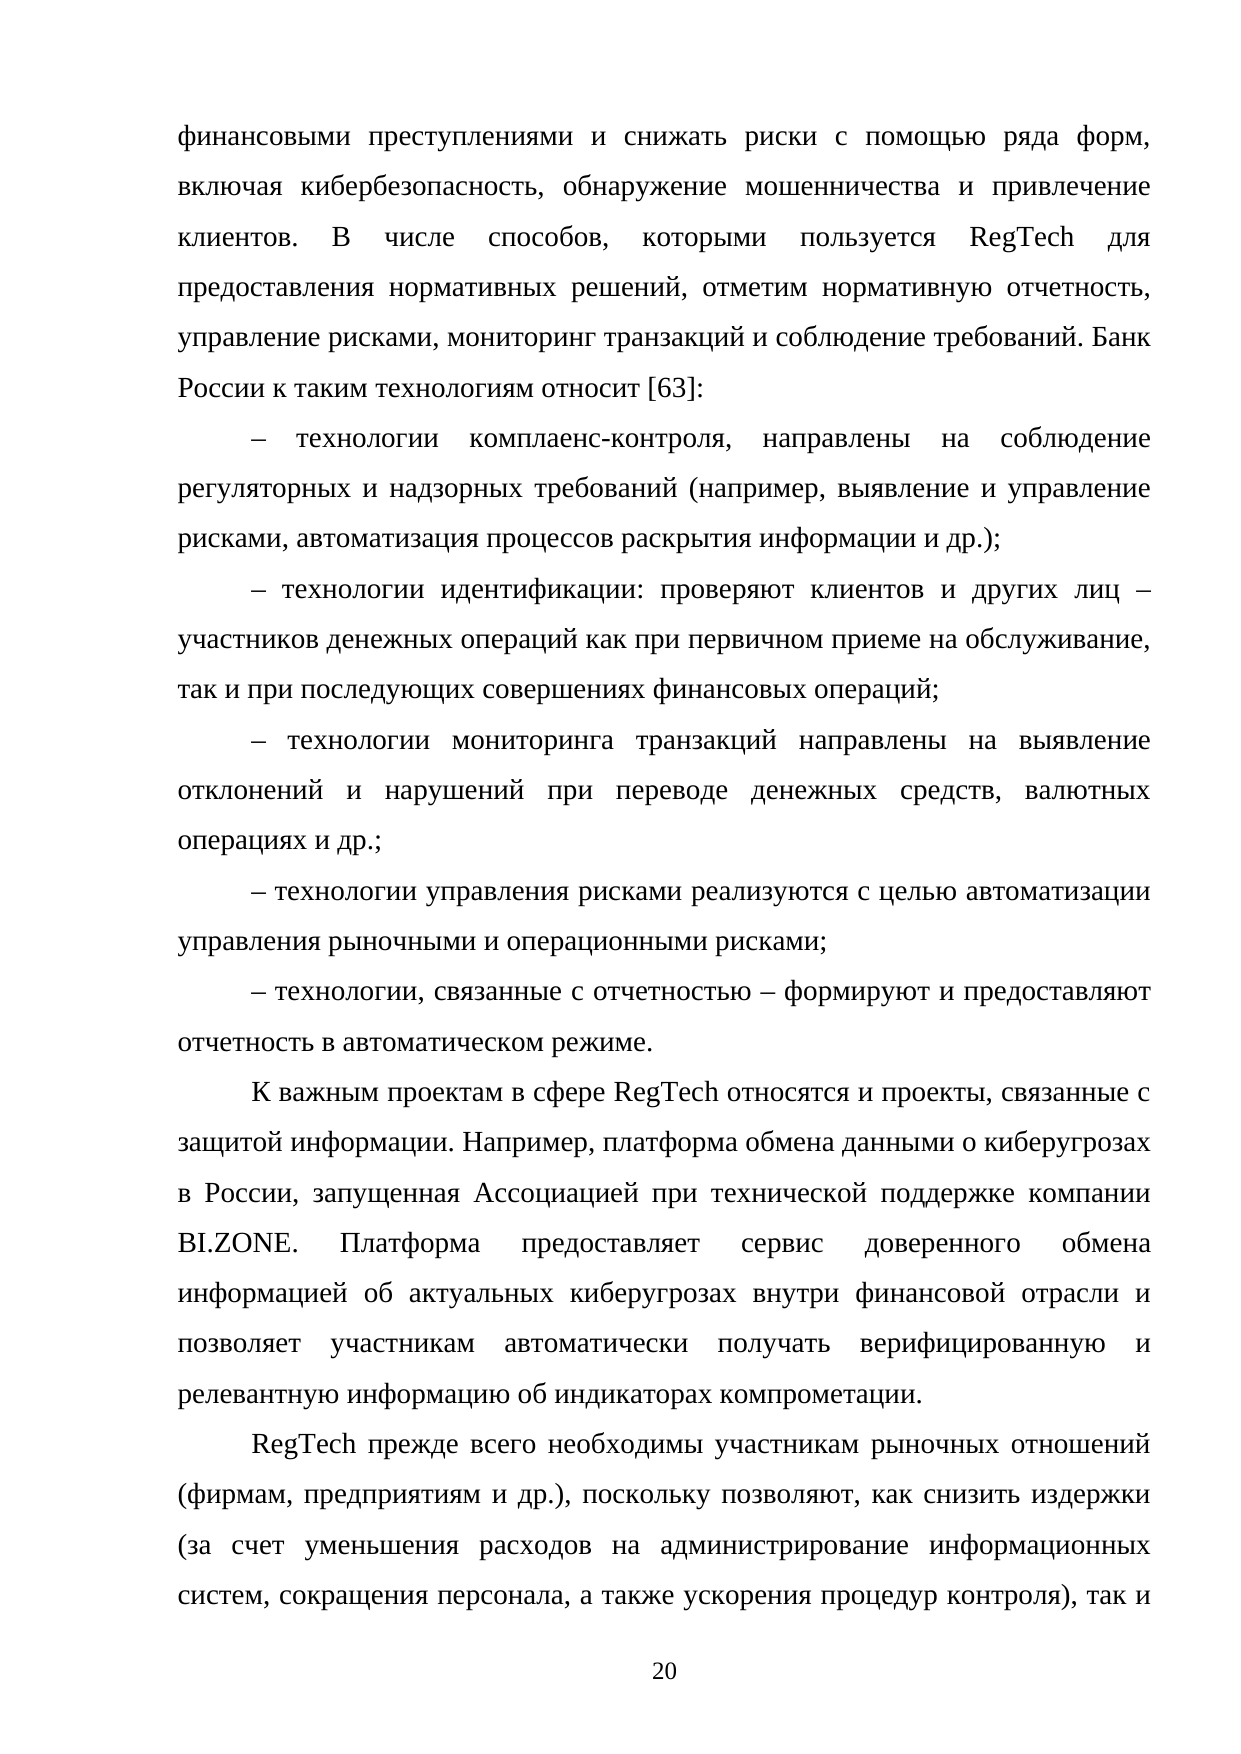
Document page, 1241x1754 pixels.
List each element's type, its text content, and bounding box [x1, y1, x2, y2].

text – технологии, связанные с отчетностью – формируют и предоставляют отчетность в автоматическом режиме. [177, 973, 1152, 1057]
text – технологии мониторинга транзакций направлены на выявление отклонений и нарушений при переводе денежных средств, валютных операциях и др.; [177, 722, 1152, 856]
text – технологии комплаенс-контроля, направлены на соблюдение регуляторных и надзорных требований (например, выявление и управление рисками, автоматизация процессов раскрытия информации и др.); [177, 420, 1152, 554]
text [177, 1426, 1152, 1611]
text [177, 118, 1152, 403]
text – технологии управления рисками реализуются с целью автоматизации управления рыночными и операционными рисками; [177, 873, 1152, 957]
text К важным проектам в сфере RegTech относятся и проекты, связанные с защитой информации. Например, платформа обмена данными о киберугрозах в России, запущенная Ассоциацией при технической поддержке компании BI.ZONE. Платформа предоставляет сервис доверенного обмена информацией об актуальных киберугрозах внутри финансовой отрасли и позволяет участникам автоматически получать верифицированную и релевантную информацию об индикаторах компрометации. [177, 1074, 1152, 1409]
text – технологии идентификации: проверяют клиентов и других лиц – участников денежных операций как при первичном приеме на обслуживание, так и при последующих совершениях финансовых операций; [177, 571, 1152, 705]
